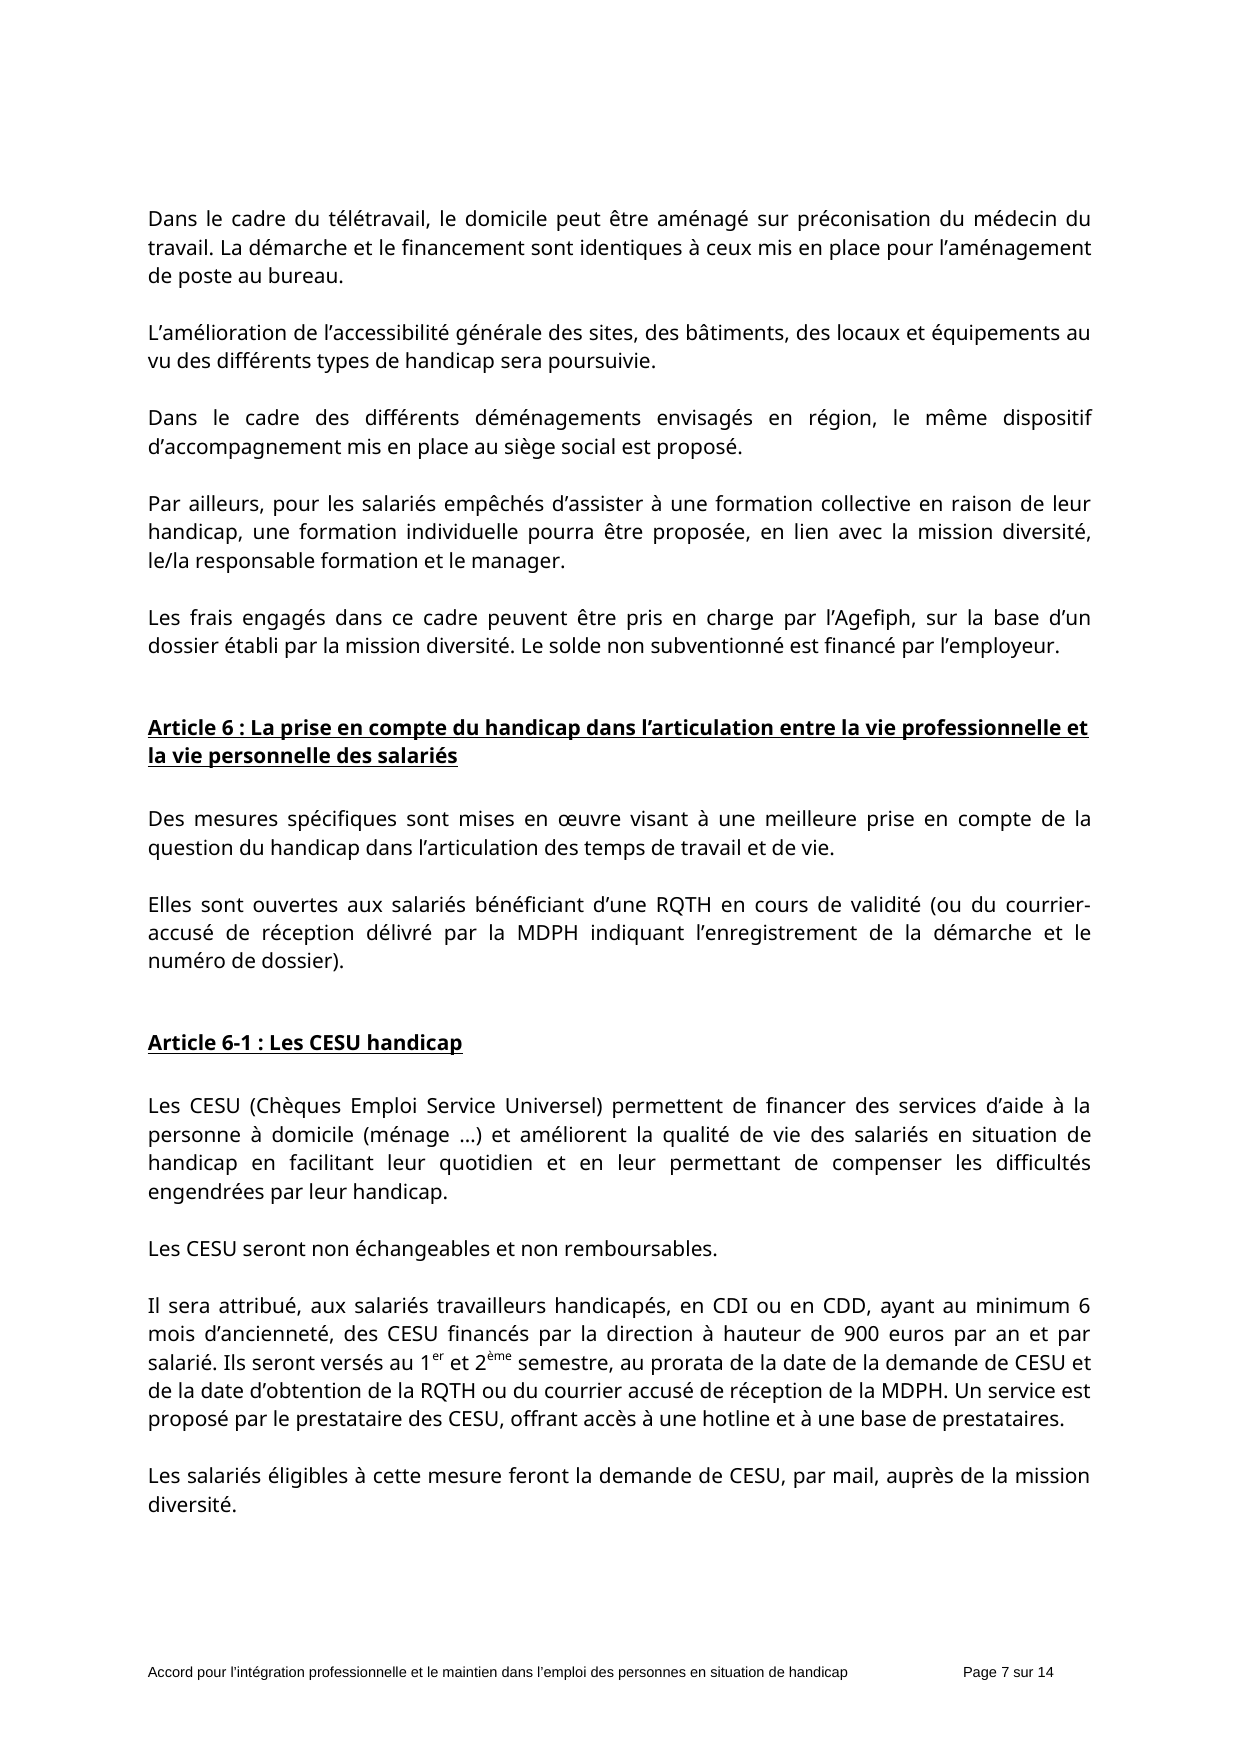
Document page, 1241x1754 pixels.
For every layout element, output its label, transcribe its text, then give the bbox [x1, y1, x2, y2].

text Les CESU (Chèques Emploi Service Universel) permettent de financer des services d’aide à la personne à domicile (ménage …) et améliorent la qualité de vie des salariés en situation de handicap en facilitant leur quotidien et en leur permettant de compenser les difficultés engendrées par leur handicap. [148, 1092, 1093, 1205]
subtitle Article 6-1 : Les CESU handicap [148, 1028, 1093, 1057]
text Elles sont ouvertes aux salariés bénéficiant d’une RQTH en cours de validité (ou du courrier-accusé de réception délivré par la MDPH indiquant l’enregistrement de la démarche et le numéro de dossier). [148, 890, 1093, 975]
text Les CESU seront non échangeables et non remboursables. [148, 1234, 1093, 1262]
text Les frais engagés dans ce cadre peuvent être pris en charge par l’Agefiph, sur la base d’un dossier établi par la mission diversité. Le solde non subventionné est financé par l’employeur. [148, 603, 1093, 659]
text Par ailleurs, pour les salariés empêchés d’assister à une formation collective en raison de leur handicap, une formation individuelle pourra être proposée, en lien avec la mission diversité, le/la responsable formation et le manager. [148, 489, 1093, 574]
text Dans le cadre du télétravail, le domicile peut être aménagé sur préconisation du médecin du travail. La démarche et le financement sont identiques à ceux mis en place pour l’aménagement de poste au bureau. [148, 204, 1093, 290]
text Dans le cadre des différents déménagements envisagés en région, le même dispositif d’accompagnement mis en place au siège social est proposé. [148, 403, 1093, 460]
text Les salariés éligibles à cette mesure feront la demande de CESU, par mail, auprès de la mission diversité. [148, 1461, 1093, 1518]
text Des mesures spécifiques sont mises en œuvre visant à une meilleure prise en compte de la question du handicap dans l’articulation des temps de travail et de vie. [148, 804, 1093, 861]
text Il sera attribué, aux salariés travailleurs handicapés, en CDI ou en CDD, ayant au minimum 6 mois d’ancienneté, des CESU financés par la direction à hauteur de 900 euros par an et par salarié. Ils seront versés au 1er et 2ème semestre, au prorata de la date de la demande de CESU et de la date d’obtention de la RQTH ou du courrier accusé de réception de la MDPH. Un service est proposé par le prestataire des CESU, offrant accès à une hotline et à une base de prestataires. [148, 1291, 1093, 1433]
text L’amélioration de l’accessibilité générale des sites, des bâtiments, des locaux et équipements au vu des différents types de handicap sera poursuivie. [148, 318, 1093, 375]
title Article 6 : La prise en compte du handicap dans l’articulation entre la vie professionnelle et la vie personnelle des salariés [148, 713, 1093, 770]
